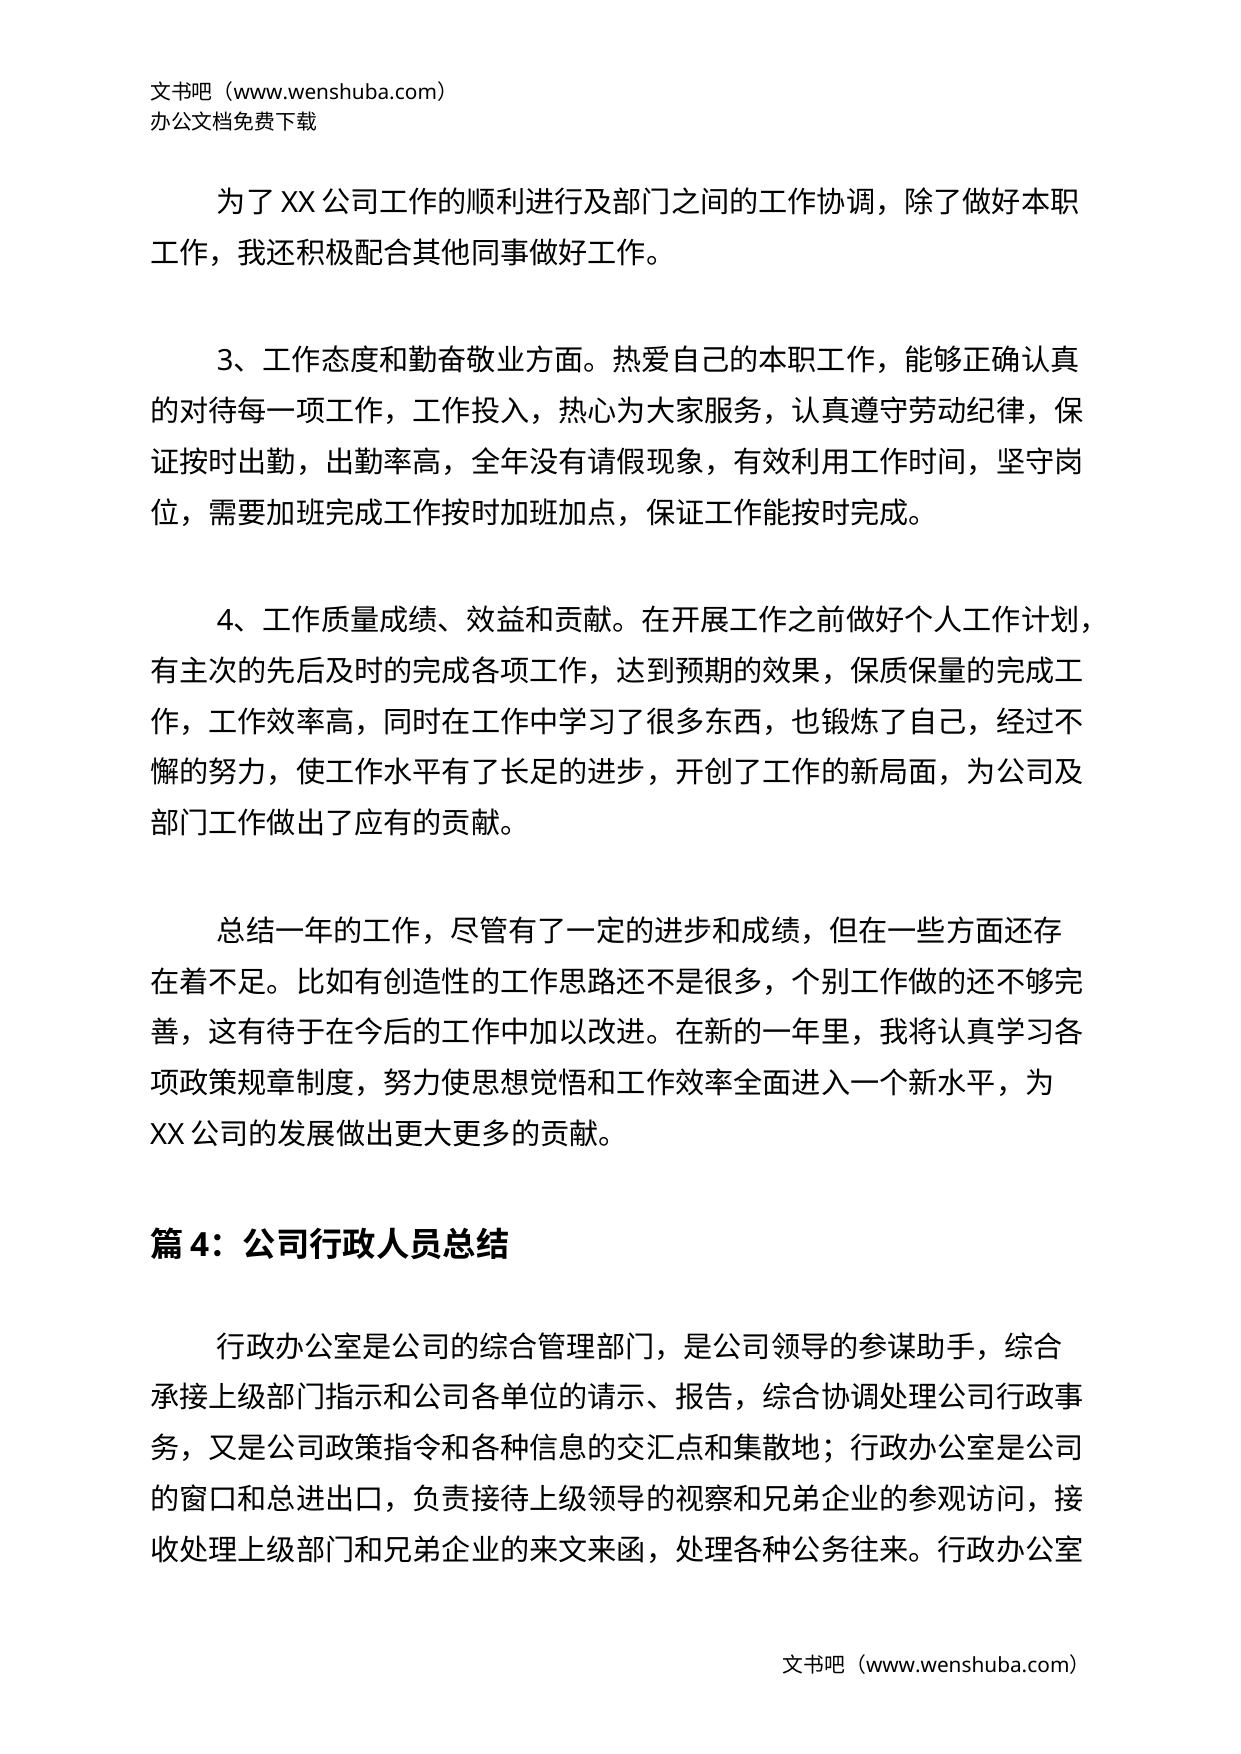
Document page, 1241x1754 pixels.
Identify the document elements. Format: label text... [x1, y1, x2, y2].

text 4、工作质量成绩、效益和贡献。在开展工作之前做好个人工作计划，有主次的先后及时的完成各项工作，达到预期的效果，保质保量的完成工作，工作效率高，同时在工作中学习了很多东西，也锻炼了自己，经过不懈的努力，使工作水平有了长足的进步，开创了工作的新局面，为公司及部门工作做出了应有的贡献。 [150, 597, 1090, 842]
text 篇4：公司行政人员总结 [150, 1218, 1090, 1266]
text 3、工作态度和勤奋敬业方面。热爱自己的本职工作，能够正确认真的对待每一项工作，工作投入，热心为大家服务，认真遵守劳动纪律，保证按时出勤，出勤率高，全年没有请假现象，有效利用工作时间，坚守岗位，需要加班完成工作按时加班加点，保证工作能按时完成。 [150, 337, 1090, 531]
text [150, 1323, 1090, 1568]
text 总结一年的工作，尽管有了一定的进步和成绩，但在一些方面还存在着不足。比如有创造性的工作思路还不是很多，个别工作做的还不够完善，这有待于在今后的工作中加以改进。在新的一年里，我将认真学习各项政策规章制度，努力使思想觉悟和工作效率全面进入一个新水平，为XX公司的发展做出更大更多的贡献。 [150, 907, 1090, 1153]
text 为了XX公司工作的顺利进行及部门之间的工作协调，除了做好本职工作，我还积极配合其他同事做好工作。 [150, 178, 1090, 272]
